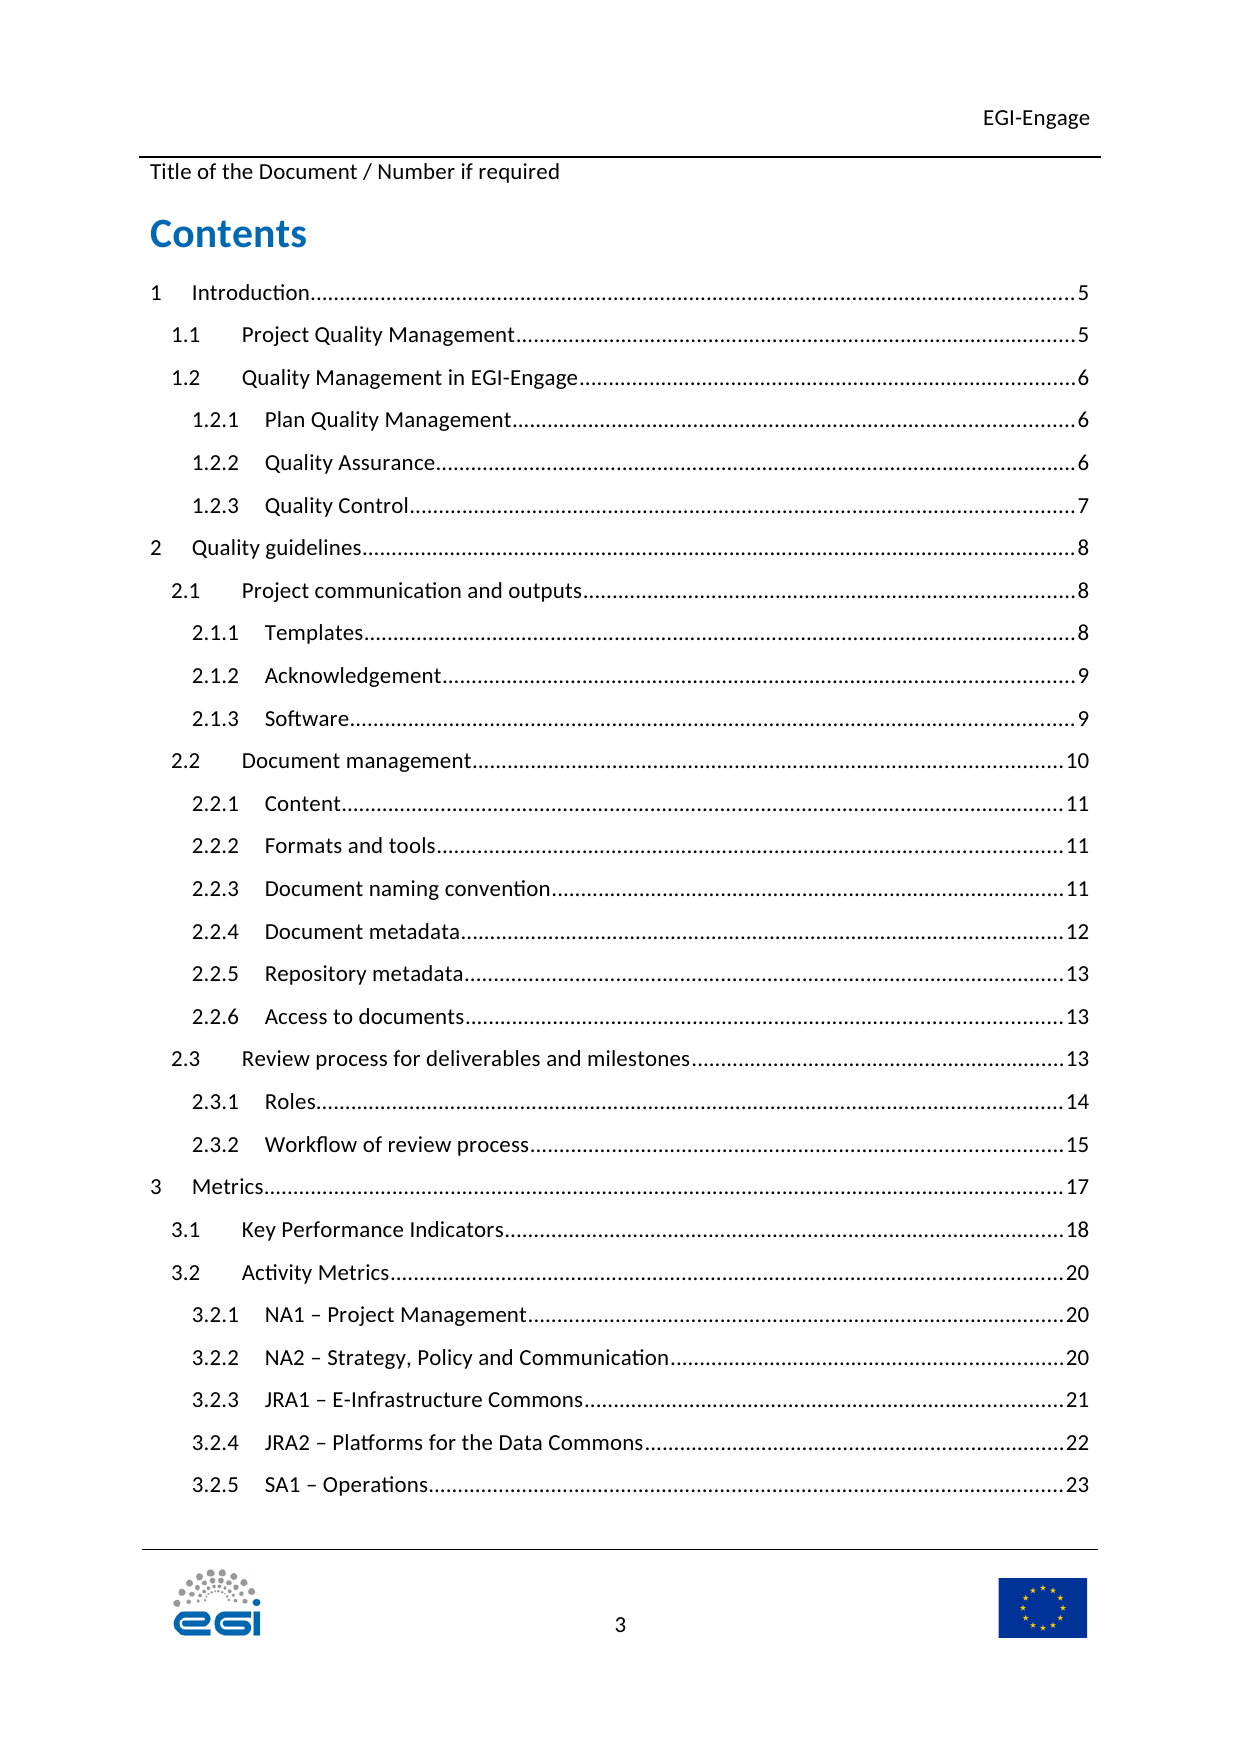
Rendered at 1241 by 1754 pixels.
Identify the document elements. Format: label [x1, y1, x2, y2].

picture [998, 1578, 1088, 1638]
picture [153, 1567, 279, 1638]
